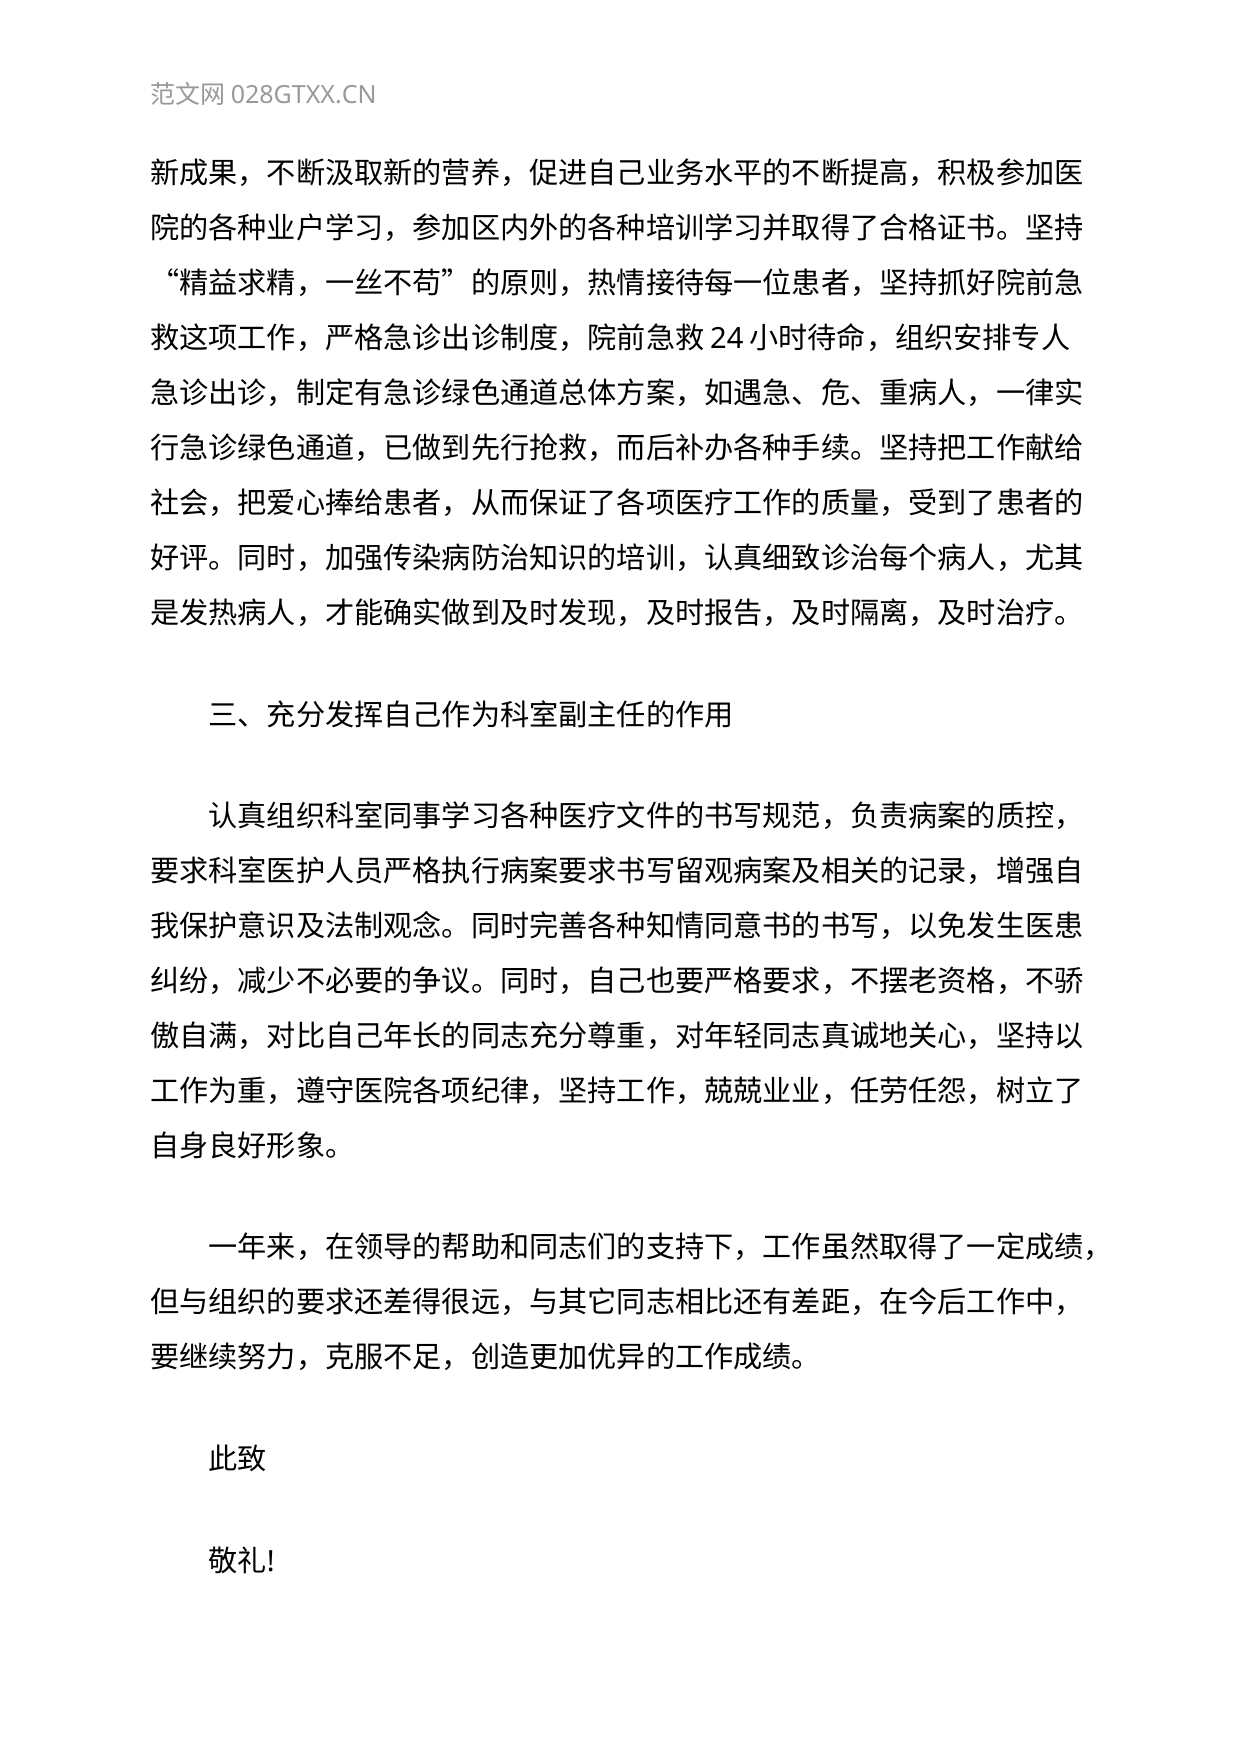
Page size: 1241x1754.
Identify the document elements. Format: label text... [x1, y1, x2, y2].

text 一年来，在领导的帮助和同志们的支持下，工作虽然取得了一定成绩，但与组织的要求还差得很远，与其它同志相比还有差距，在今后工作中，要继续努力，克服不足，创造更加优异的工作成绩。 [150, 1224, 1090, 1376]
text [150, 150, 1090, 632]
text 敬礼! [150, 1537, 1090, 1580]
text 认真组织科室同事学习各种医疗文件的书写规范，负责病案的质控，要求科室医护人员严格执行病案要求书写留观病案及相关的记录，增强自我保护意识及法制观念。同时完善各种知情同意书的书写，以免发生医患纠纷，减少不必要的争议。同时，自己也要严格要求，不摆老资格，不骄傲自满，对比自己年长的同志充分尊重，对年轻同志真诚地关心，坚持以工作为重，遵守医院各项纪律，坚持工作，兢兢业业，任劳任怨，树立了自身良好形象。 [150, 793, 1090, 1164]
text 此致 [150, 1436, 1090, 1478]
text 三、充分发挥自己作为科室副主任的作用 [150, 691, 1090, 733]
